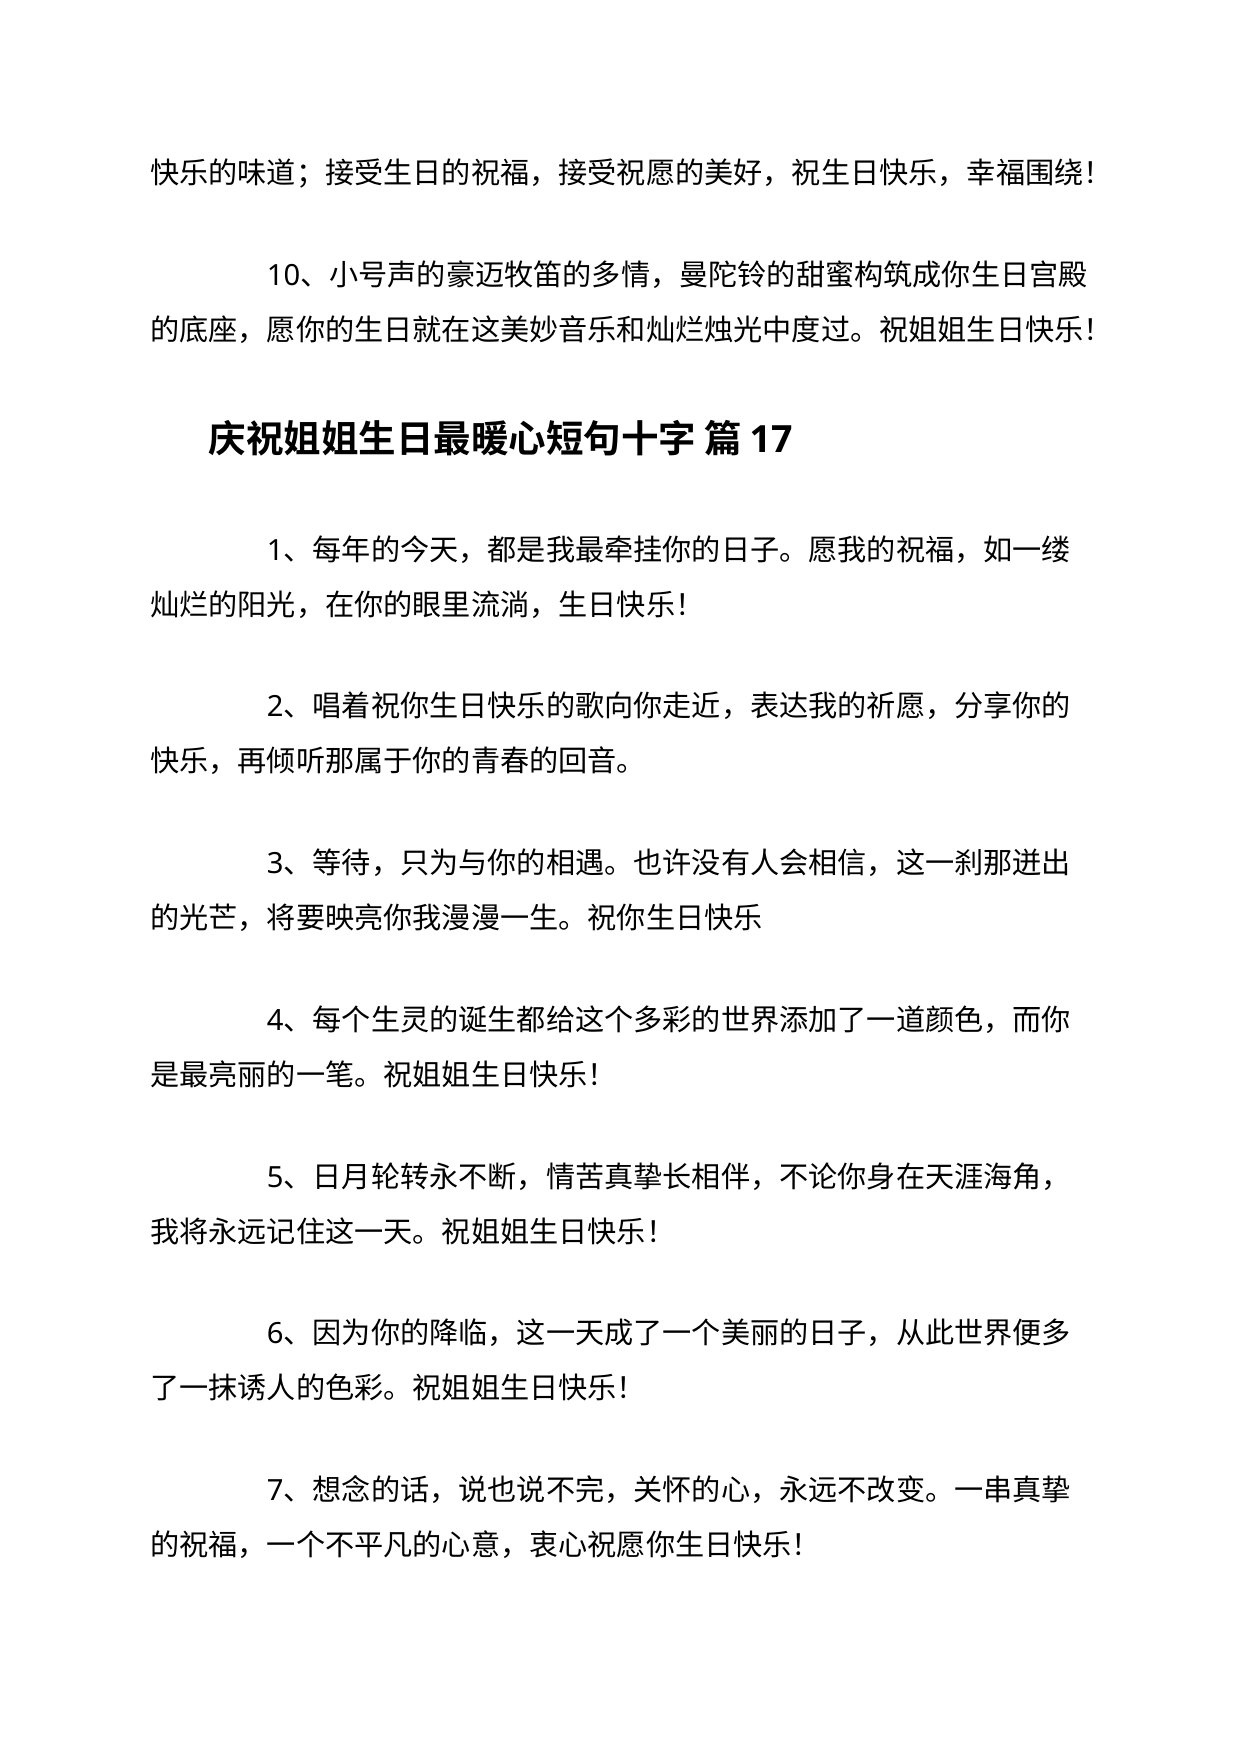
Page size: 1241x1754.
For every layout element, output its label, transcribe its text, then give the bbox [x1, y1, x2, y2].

text 5、日月轮转永不断，情苦真挚长相伴，不论你身在天涯海角，我将永远记住这一天。祝姐姐生日快乐！ [150, 1153, 1090, 1251]
text 7、想念的话，说也说不完，关怀的心，永远不改变。一串真挚的祝福，一个不平凡的心意，衷心祝愿你生日快乐！ [150, 1467, 1090, 1564]
text 6、因为你的降临，这一天成了一个美丽的日子，从此世界便多了一抹诱人的色彩。祝姐姐生日快乐！ [150, 1310, 1090, 1407]
text 1、每年的今天，都是我最牵挂你的日子。愿我的祝福，如一缕灿烂的阳光，在你的眼里流淌，生日快乐！ [150, 526, 1090, 623]
text 10、小号声的豪迈牧笛的多情，曼陀铃的甜蜜构筑成你生日宫殿的底座，愿你的生日就在这美妙音乐和灿烂烛光中度过。祝姐姐生日快乐！ [150, 252, 1090, 349]
text 庆祝姐姐生日最暖心短句十字 篇17 [150, 408, 1090, 463]
text 3、等待，只为与你的相遇。也许没有人会相信，这一刹那迸出的光芒，将要映亮你我漫漫一生。祝你生日快乐 [150, 840, 1090, 937]
text 2、唱着祝你生日快乐的歌向你走近，表达我的祈愿，分享你的快乐，再倾听那属于你的青春的回音。 [150, 683, 1090, 780]
text 4、每个生灵的诞生都给这个多彩的世界添加了一道颜色，而你是最亮丽的一笔。祝姐姐生日快乐！ [150, 996, 1090, 1094]
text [150, 150, 1090, 192]
